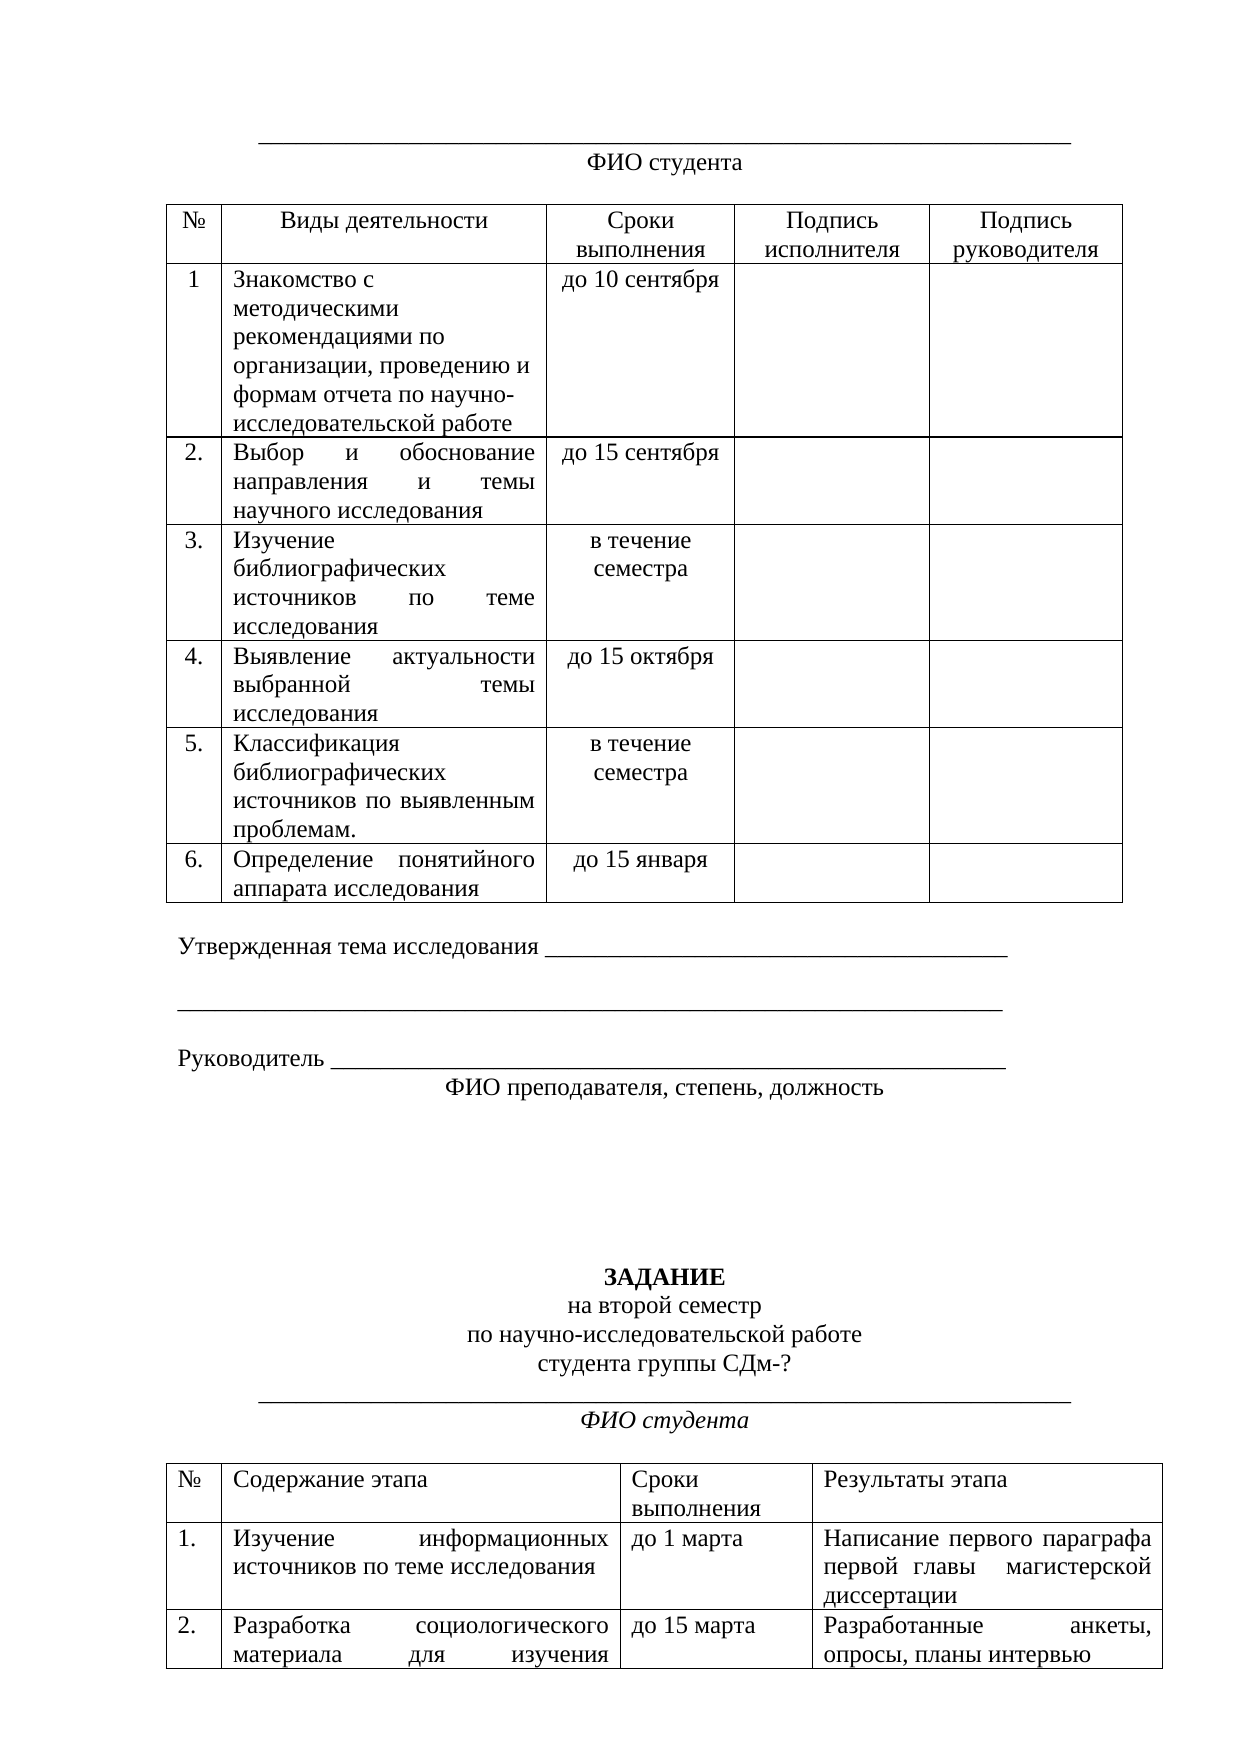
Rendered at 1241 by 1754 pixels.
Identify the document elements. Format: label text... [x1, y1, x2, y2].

text ФИО студента [177, 1406, 1152, 1434]
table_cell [813, 1610, 1162, 1667]
text _________________________________________________________________ [177, 1377, 1152, 1406]
table_cell Классификация библиографических источников по выявленным проблемам. [222, 728, 546, 843]
table_cell 2. [167, 1610, 221, 1667]
text __________________________________________________________________ [177, 985, 1152, 1014]
table_cell [930, 264, 1122, 436]
text ФИО студента [177, 147, 1152, 176]
table_cell Выбор и обоснование направления и темы научного исследования [222, 438, 546, 524]
table_header № [167, 1464, 221, 1522]
table_header № [167, 205, 221, 263]
table_cell 6. [167, 844, 221, 902]
table_cell 3. [167, 525, 221, 640]
table_cell до 10 сентября [547, 264, 734, 436]
table_cell [735, 525, 929, 640]
table_cell Написание первого параграфа первой главы магистерской диссертации [813, 1523, 1162, 1609]
table_cell 5. [167, 728, 221, 843]
table_header Подпись руководителя [930, 205, 1122, 263]
text по научно-исследовательской работе [177, 1319, 1152, 1348]
text ФИО преподавателя, степень, должность [177, 1072, 1152, 1100]
table_cell Изучение информационных источников по теме исследования [222, 1523, 620, 1609]
table_cell 1 [167, 264, 221, 436]
table_cell до 15 октября [547, 641, 734, 727]
table_header Содержание этапа [222, 1464, 620, 1522]
table_cell 2. [167, 438, 221, 524]
text студента группы СДм-? [177, 1348, 1152, 1377]
table_cell [735, 728, 929, 843]
table_cell [930, 728, 1122, 843]
table_header Результаты этапа [813, 1464, 1162, 1522]
table_cell до 15 марта [621, 1610, 812, 1667]
table_cell Изучение библиографических источников по теме исследования [222, 525, 546, 640]
table_cell Выявление актуальности выбранной темы исследования [222, 641, 546, 727]
table_cell [735, 641, 929, 727]
text ЗАДАНИЕ [177, 1262, 1152, 1291]
table_cell [735, 844, 929, 902]
table_cell [930, 844, 1122, 902]
table_cell 4. [167, 641, 221, 727]
table_cell [930, 641, 1122, 727]
table_cell в течение семестра [547, 728, 734, 843]
text Руководитель ______________________________________________________ [177, 1043, 1152, 1072]
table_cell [222, 1610, 620, 1667]
table_header Сроки выполнения [547, 205, 734, 263]
table_cell в течение семестра [547, 525, 734, 640]
table_cell Знакомство с методическими рекомендациями по организации, проведению и формам отчета по научно-исследовательской работе [222, 264, 546, 436]
text _________________________________________________________________ [177, 118, 1152, 147]
table_cell [930, 525, 1122, 640]
table_cell Определение понятийного аппарата исследования [222, 844, 546, 902]
table_cell [735, 264, 929, 436]
table_cell до 15 сентября [547, 438, 734, 524]
table_cell до 1 марта [621, 1523, 812, 1609]
table_cell [930, 438, 1122, 524]
table_header Виды деятельности [222, 205, 546, 263]
table_cell 1. [167, 1523, 221, 1609]
text на второй семестр [177, 1291, 1152, 1319]
text Утвержденная тема исследования _____________________________________ [177, 931, 1152, 960]
table_header Сроки выполнения [621, 1464, 812, 1522]
table_cell до 15 января [547, 844, 734, 902]
table_cell [735, 438, 929, 524]
table_header Подпись исполнителя [735, 205, 929, 263]
